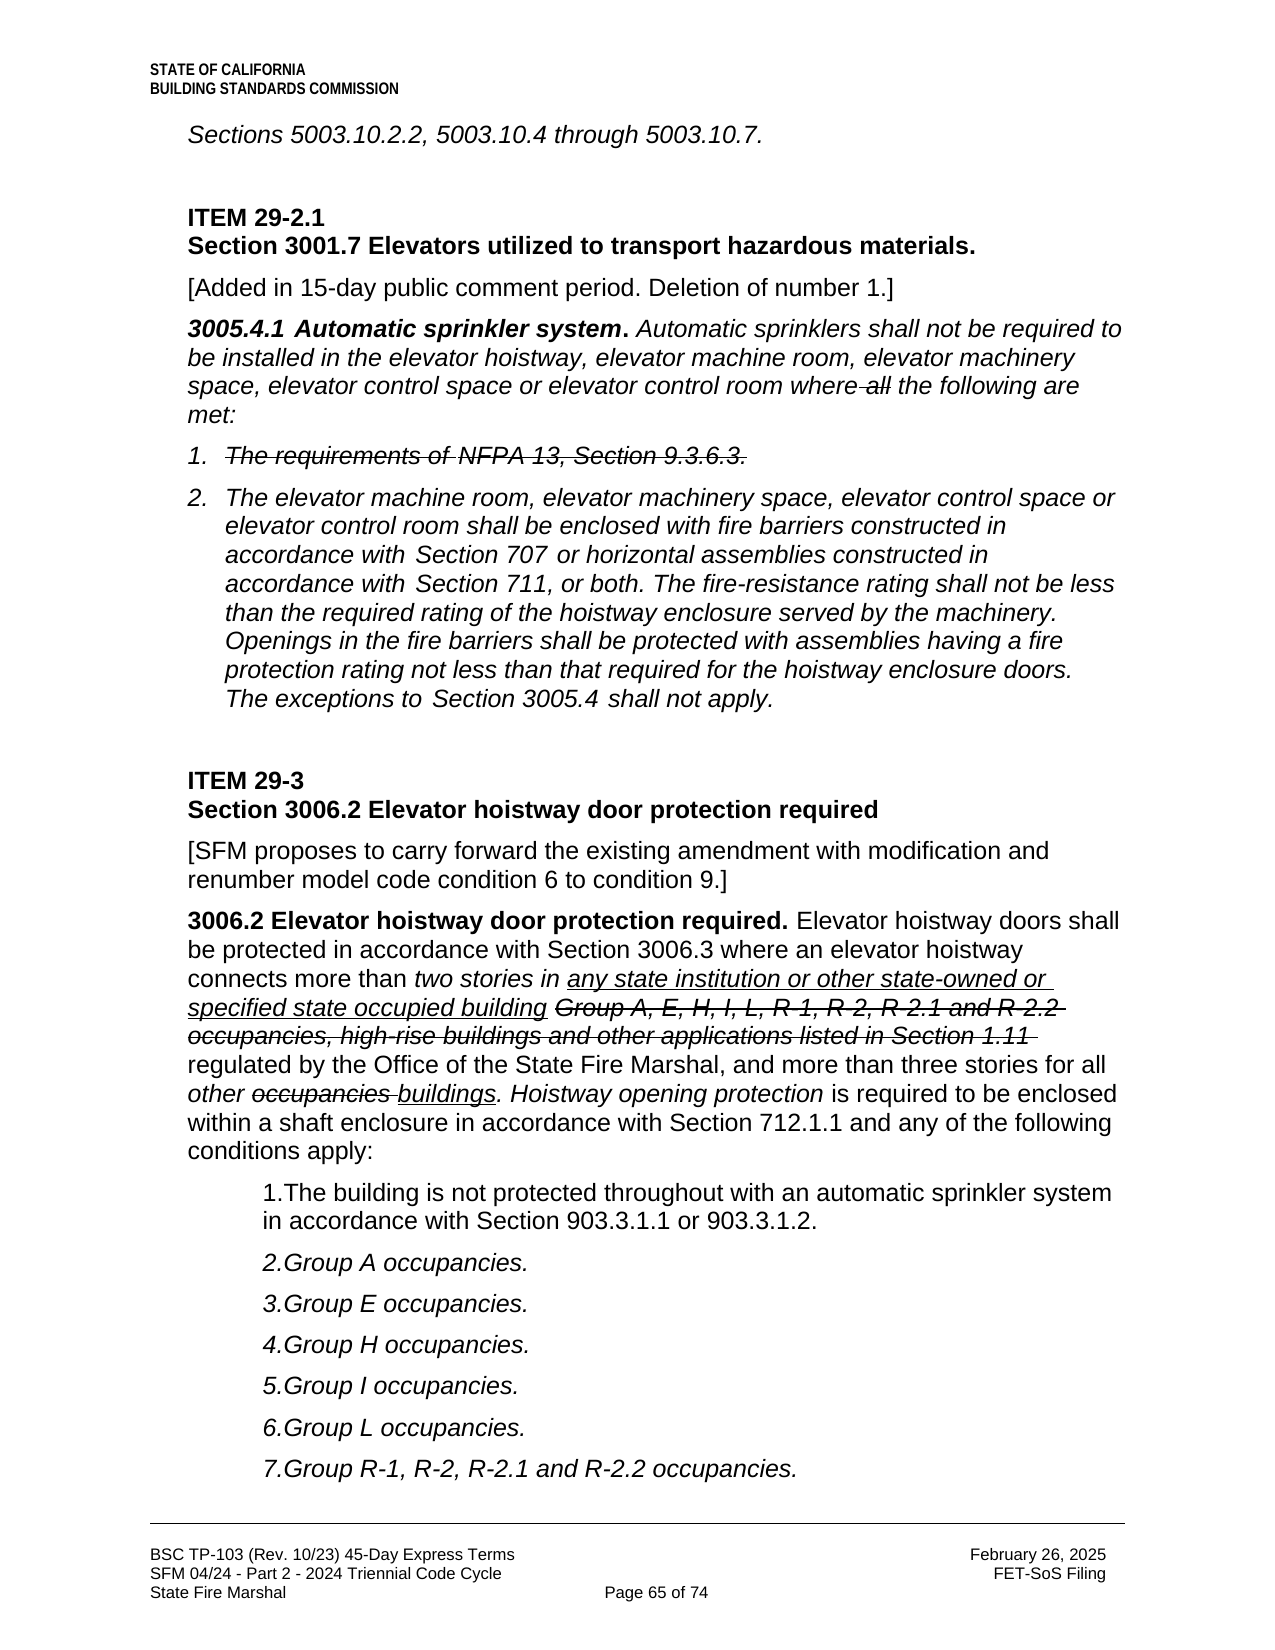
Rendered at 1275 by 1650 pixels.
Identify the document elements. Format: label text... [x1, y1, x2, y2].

text 5.Group I occupancies. [225, 1371, 1125, 1400]
subtitle ITEM 29-2.1 Section 3001.7 Elevators utilized to transport hazardous materials. [187, 202, 1125, 260]
text [Added in 15-day public comment period. Deletion of number 1.] [187, 272, 1125, 301]
text 6.Group L occupancies. [225, 1412, 1125, 1441]
text 1.The building is not protected throughout with an automatic sprinkler system in accordance with Section 903.3.1.1 or 903.3.1.2. [262, 1177, 1125, 1235]
text 7.Group R-1, R-2, R-2.1 and R-2.2 occupancies. [225, 1454, 1125, 1482]
list The requirements of NFPA 13, Section 9.3.6.3. [187, 441, 1125, 470]
text 2.Group A occupancies. [225, 1247, 1125, 1276]
text 3.Group E occupancies. [225, 1289, 1125, 1317]
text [187, 120, 1125, 149]
text 3005.4.1 Automatic sprinkler system. Automatic sprinklers shall not be required to be installed in the elevator hoistway, elevator machine room, elevator machinery space, elevator control space or elevator control room where all the following are met: [187, 314, 1125, 429]
text 3006.2 Elevator hoistway door protection required. Elevator hoistway doors shall be protected in accordance with Section 3006.3 where an elevator hoistway connects more than two stories in any state institution or other state-owned or specified state occupied building Group A, E, H, I, L, R-1, R-2, R-2.1 and R-2.2 occupancies, high-rise buildings and other applications listed in Section 1.11 regulated by the Office of the State Fire Marshal, and more than three stories for all other occupancies buildings. Hoistway opening protection is required to be enclosed within a shaft enclosure in accordance with Section 712.1.1 and any of the following conditions apply: [187, 906, 1125, 1165]
text [SFM proposes to carry forward the existing amendment with modification and renumber model code condition 6 to condition 9.] [187, 836, 1125, 894]
list The elevator machine room, elevator machinery space, elevator control space or elevator control room shall be enclosed with fire barriers constructed in accordance with Section 707 or horizontal assemblies constructed in accordance with Section 711, or both. The fire-resistance rating shall not be less than the required rating of the hoistway enclosure served by the machinery. Openings in the fire barriers shall be protected with assemblies having a fire protection rating not less than that required for the hoistway enclosure doors. The exceptions to Section 3005.4 shall not apply. [187, 482, 1125, 712]
subtitle ITEM 29-3 Section 3006.2 Elevator hoistway door protection required [187, 766, 1125, 824]
text 4.Group H occupancies. [187, 1330, 1125, 1359]
